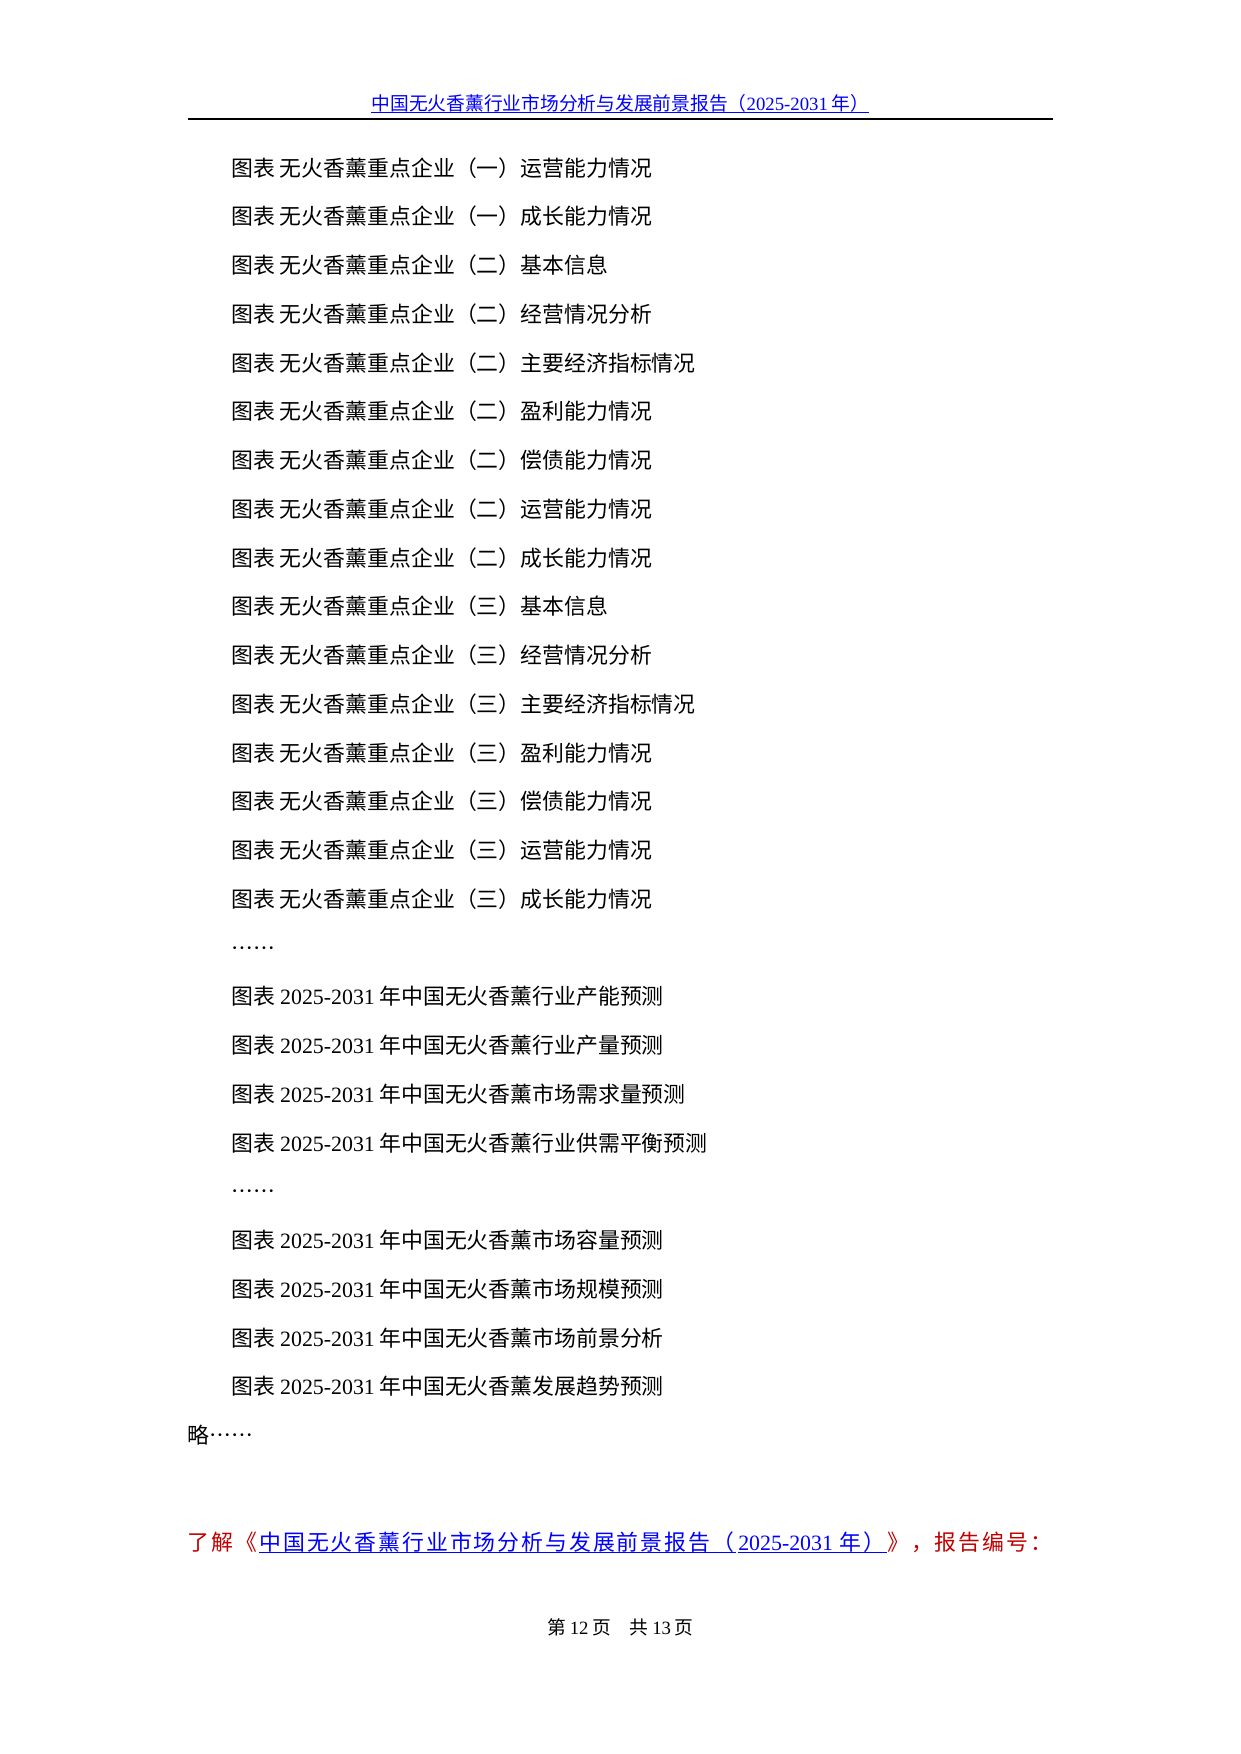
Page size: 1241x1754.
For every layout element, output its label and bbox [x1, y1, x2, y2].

text [187, 150, 1053, 1450]
text [187, 1524, 1053, 1557]
